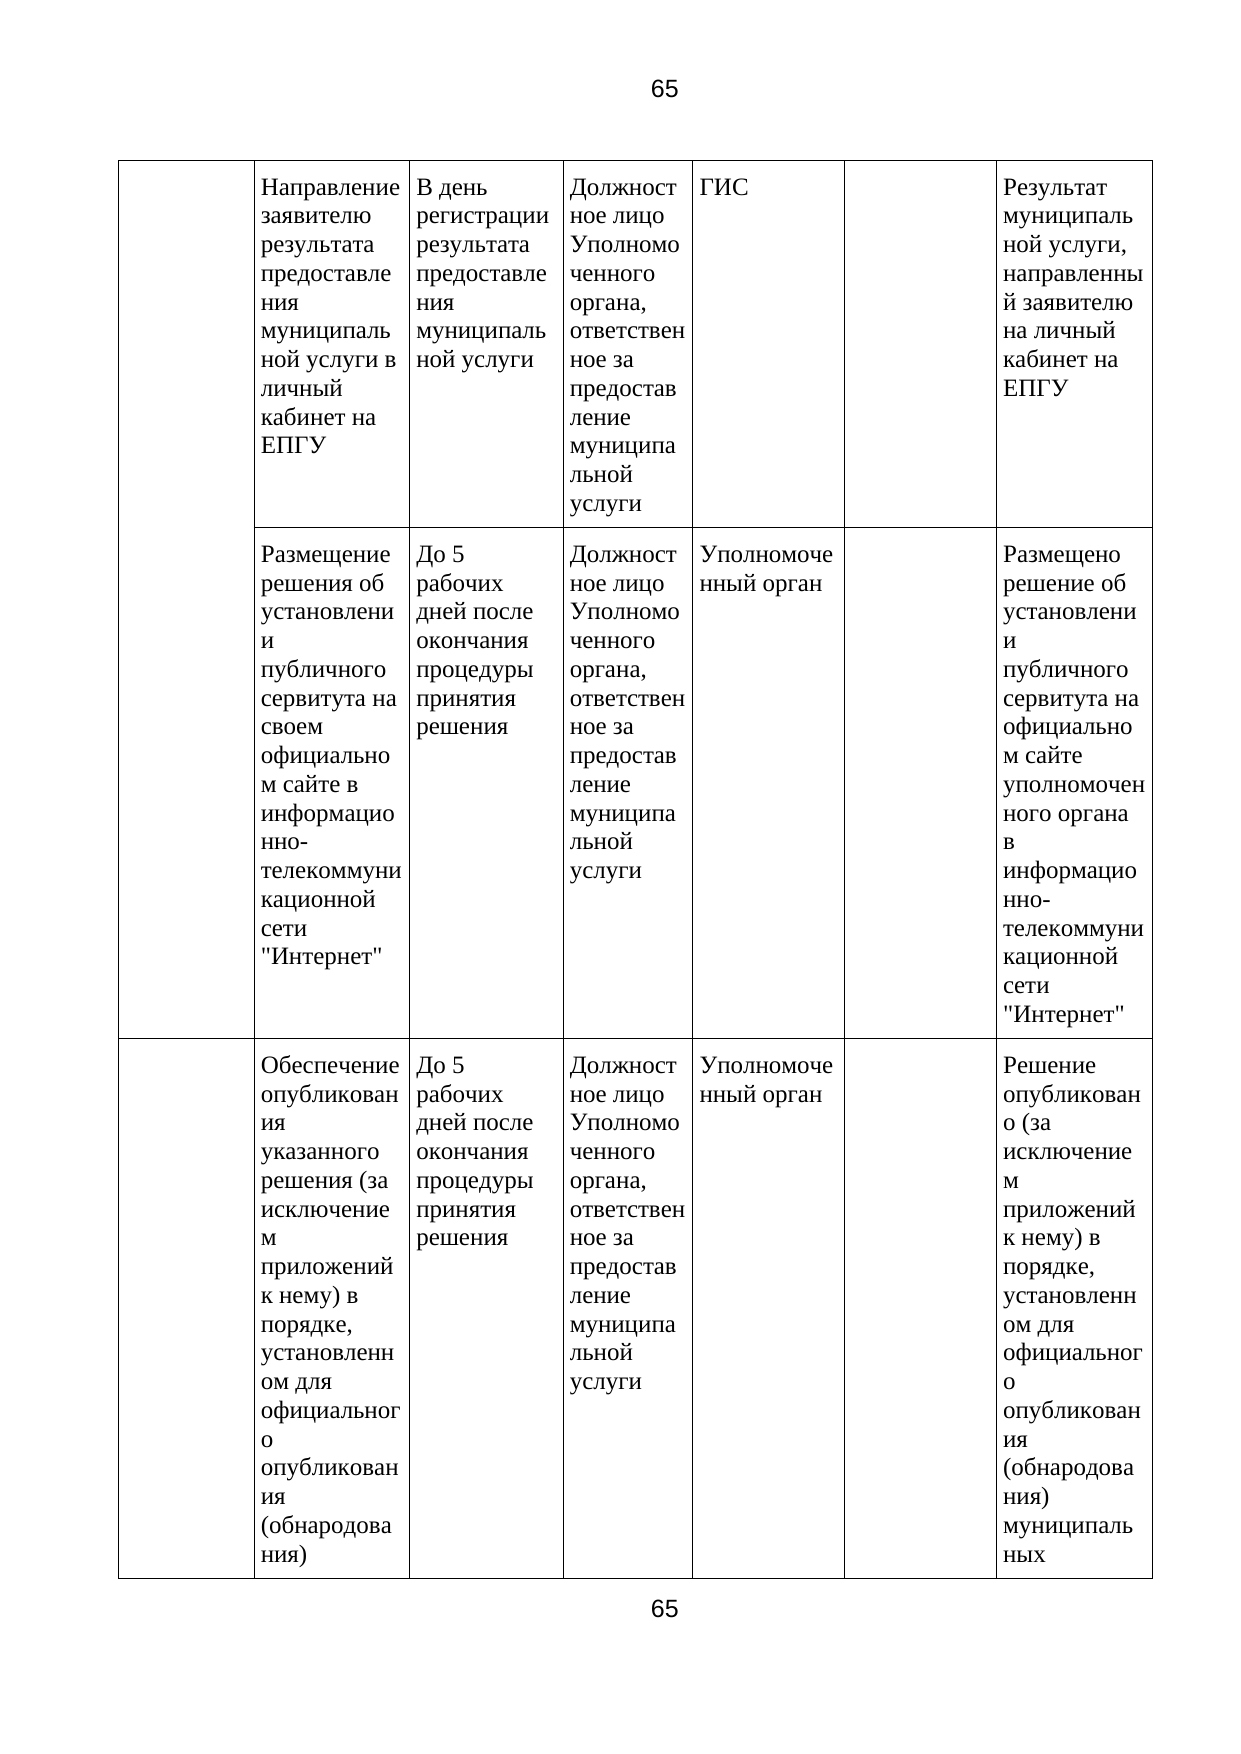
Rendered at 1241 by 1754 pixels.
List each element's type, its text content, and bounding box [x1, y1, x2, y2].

table_cell Результат муниципальной услуги, направленный заявителю на личный кабинет на ЕПГУ [997, 161, 1152, 527]
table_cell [410, 1039, 563, 1578]
table_cell ГИС [693, 161, 844, 527]
table_cell Размещение решения об установлении публичного сервитута на своем официальном сайте в информационно-телекоммуникационной сети "Интернет" [255, 528, 409, 1038]
table_cell Направление заявителю результата предоставления муниципальной услуги в личный кабинет на ЕПГУ [255, 161, 409, 527]
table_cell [997, 1039, 1152, 1578]
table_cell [564, 1039, 692, 1578]
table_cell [255, 1039, 409, 1578]
table_cell [845, 1039, 996, 1578]
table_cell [693, 1039, 844, 1578]
table_cell До 5 рабочих дней после окончания процедуры принятия решения [410, 528, 563, 1038]
table_cell Должностное лицо Уполномоченного органа, ответственное за предоставление муниципальной услуги [564, 161, 692, 527]
table_cell Должностное лицо Уполномоченного органа, ответственное за предоставление муниципальной услуги [564, 528, 692, 1038]
table_cell В день регистрации результата предоставления муниципальной услуги [410, 161, 563, 527]
table_cell [845, 528, 996, 1038]
table_cell Размещено решение об установлении публичного сервитута на официальном сайте уполномоченного органа в информационно-телекоммуникационной сети "Интернет" [997, 528, 1152, 1038]
table_cell [845, 161, 996, 527]
table_cell Уполномоченный орган [693, 528, 844, 1038]
table_cell [119, 1039, 254, 1578]
